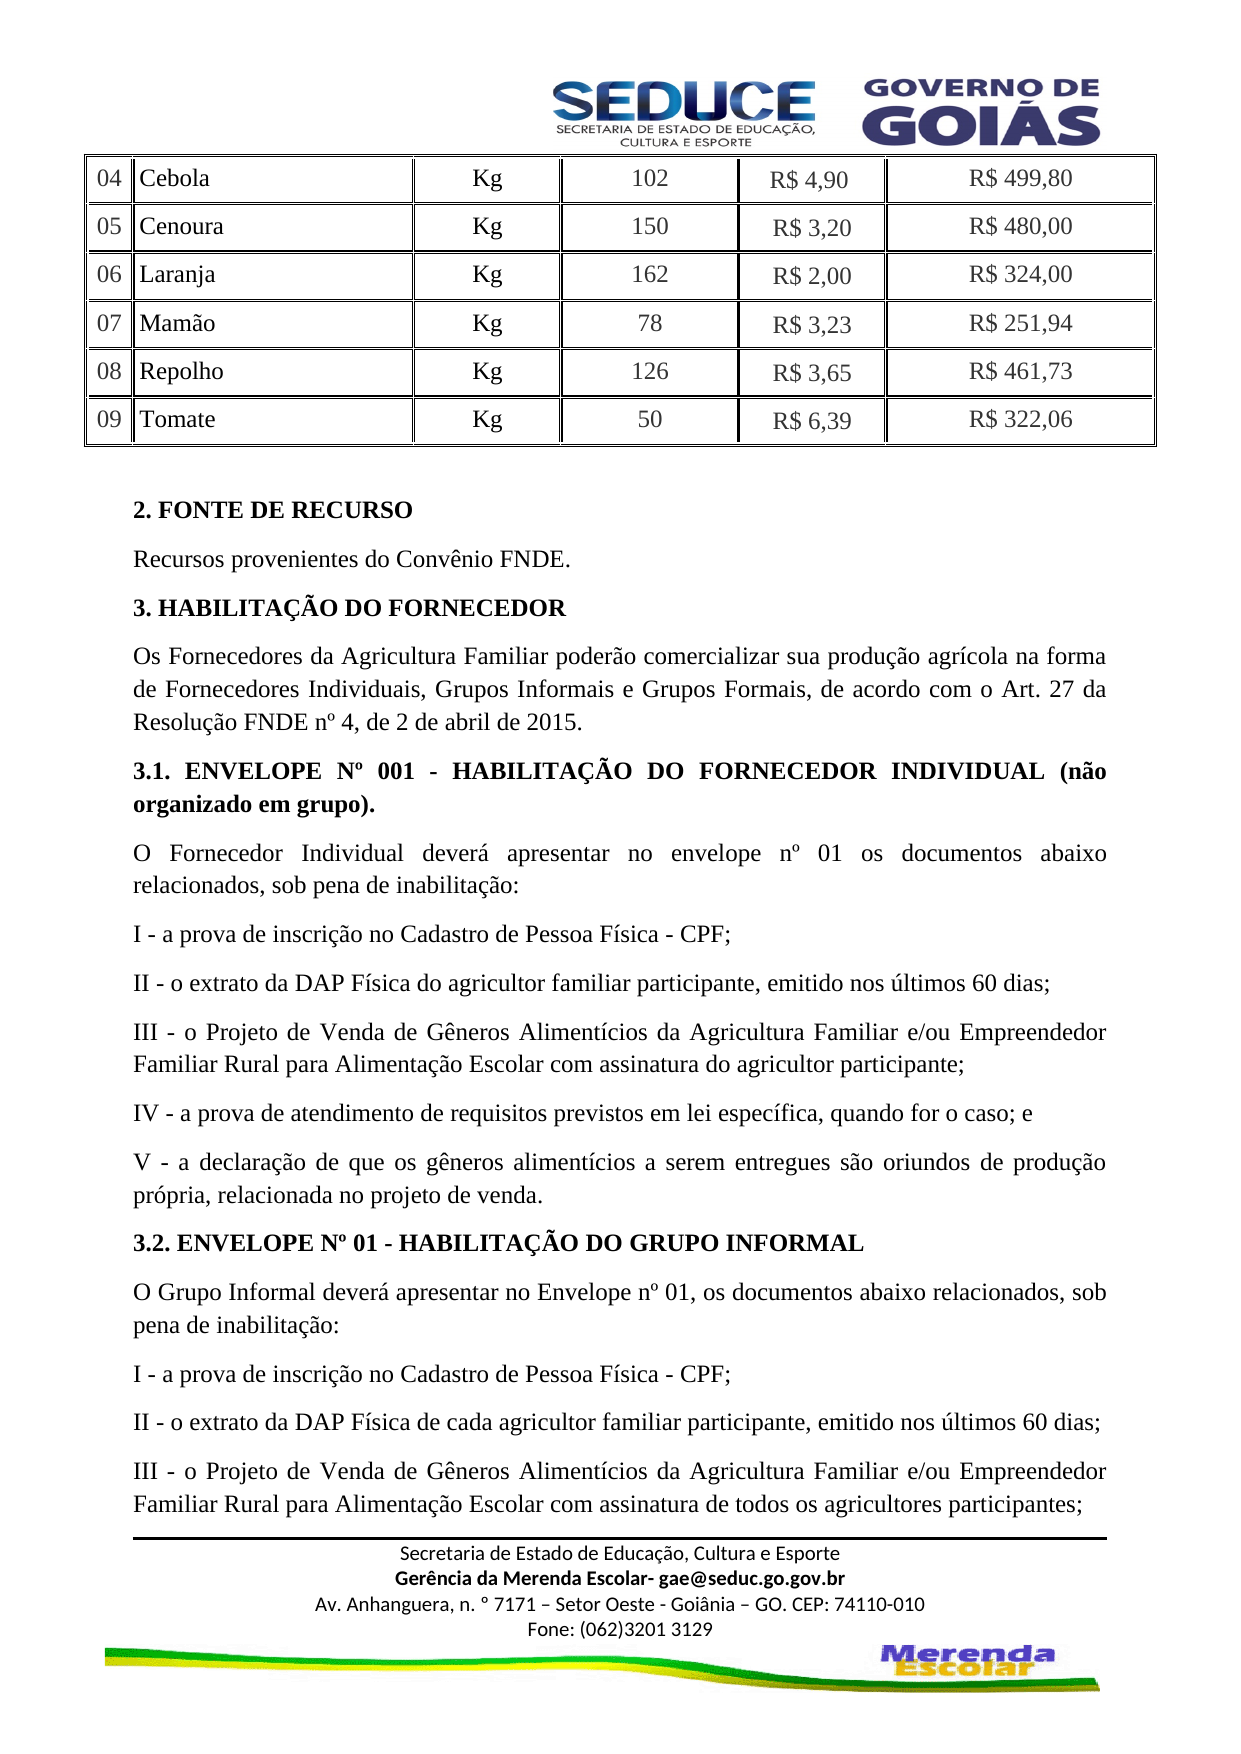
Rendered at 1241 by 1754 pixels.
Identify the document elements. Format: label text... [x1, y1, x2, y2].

table_cell 09 [87, 395, 133, 443]
table_cell Cebola [133, 157, 413, 202]
table_cell R$ 3,20 [740, 205, 884, 250]
table_cell 04 [87, 155, 133, 202]
table_cell R$ 324,00 [888, 250, 1154, 298]
table_cell R$ 480,00 [886, 202, 1155, 250]
table_cell 06 [87, 250, 131, 298]
table_cell R$ 6,39 [738, 395, 886, 443]
table_cell Cenoura [135, 205, 412, 250]
text 3.1. ENVELOPE Nº 001 - HABILITAÇÃO DO FORNECEDOR INDIVIDUAL (não organizado em grupo). [133, 756, 1107, 818]
table_cell 05 [85, 202, 133, 250]
table_cell 50 [561, 399, 738, 443]
table_cell Kg [414, 155, 561, 202]
table_cell 126 [563, 350, 737, 395]
text II - o extrato da DAP Física do agricultor familiar participante, emitido nos últimos 60 dias; [133, 968, 1107, 997]
table_cell Kg [415, 254, 559, 298]
text IV - a prova de atendimento de requisitos previstos em lei específica, quando for o caso; e [133, 1098, 1107, 1127]
table_cell 162 [563, 254, 737, 298]
table_cell R$ 3,23 [740, 302, 884, 347]
text Recursos provenientes do Convênio FNDE. [133, 544, 1107, 573]
table_cell R$ 3,65 [740, 350, 884, 395]
table_cell 08 [85, 347, 133, 395]
text Os Fornecedores da Agricultura Familiar poderão comercializar sua produção agrícola na forma de Fornecedores Individuais, Grupos Informais e Grupos Formais, de acordo com o Art. 27 da Resolução FNDE nº 4, de 2 de abril de 2015. [133, 641, 1107, 736]
text 3. HABILITAÇÃO DO FORNECEDOR [133, 593, 1107, 621]
text II - o extrato da DAP Física de cada agricultor familiar participante, emitido nos últimos 60 dias; [133, 1407, 1107, 1436]
table_cell Kg [415, 302, 559, 347]
text 2. FONTE DE RECURSO [133, 495, 1107, 524]
text 3.2. ENVELOPE Nº 01 - HABILITAÇÃO DO GRUPO INFORMAL [133, 1228, 1107, 1257]
table_cell Laranja [135, 254, 412, 298]
table_cell Mamão [135, 302, 412, 347]
table_cell R$ 2,00 [740, 254, 884, 298]
table_cell R$ 4,90 [738, 155, 886, 202]
table_cell R$ 322,06 [886, 395, 1154, 443]
table_cell R$ 461,73 [886, 347, 1155, 395]
text V - a declaração de que os gêneros alimentícios a serem entregues são oriundos de produção própria, relacionada no projeto de venda. [133, 1147, 1107, 1209]
table_cell Kg [414, 395, 561, 443]
table_cell 150 [563, 205, 737, 250]
text I - a prova de inscrição no Cadastro de Pessoa Física - CPF; [133, 919, 1107, 948]
text O Fornecedor Individual deverá apresentar no envelope nº 01 os documentos abaixo relacionados, sob pena de inabilitação: [133, 838, 1107, 899]
table_cell 78 [563, 302, 737, 347]
table_cell Kg [415, 205, 559, 250]
table_cell R$ 251,94 [888, 299, 1154, 347]
table_cell R$ 499,80 [886, 157, 1154, 202]
table_cell 102 [561, 157, 738, 202]
table_cell Tomate [133, 399, 413, 443]
table_cell Repolho [135, 350, 412, 395]
text O Grupo Informal deverá apresentar no Envelope nº 01, os documentos abaixo relacionados, sob pena de inabilitação: [133, 1277, 1107, 1339]
table_cell Kg [415, 350, 559, 395]
text I - a prova de inscrição no Cadastro de Pessoa Física - CPF; [133, 1359, 1107, 1388]
table_cell 07 [87, 299, 131, 347]
text III - o Projeto de Venda de Gêneros Alimentícios da Agricultura Familiar e/ou Empreendedor Familiar Rural para Alimentação Escolar com assinatura do agricultor participante; [133, 1017, 1107, 1078]
text III - o Projeto de Venda de Gêneros Alimentícios da Agricultura Familiar e/ou Empreendedor Familiar Rural para Alimentação Escolar com assinatura de todos os agricultores participantes; [133, 1456, 1107, 1518]
picture [552, 73, 1108, 154]
